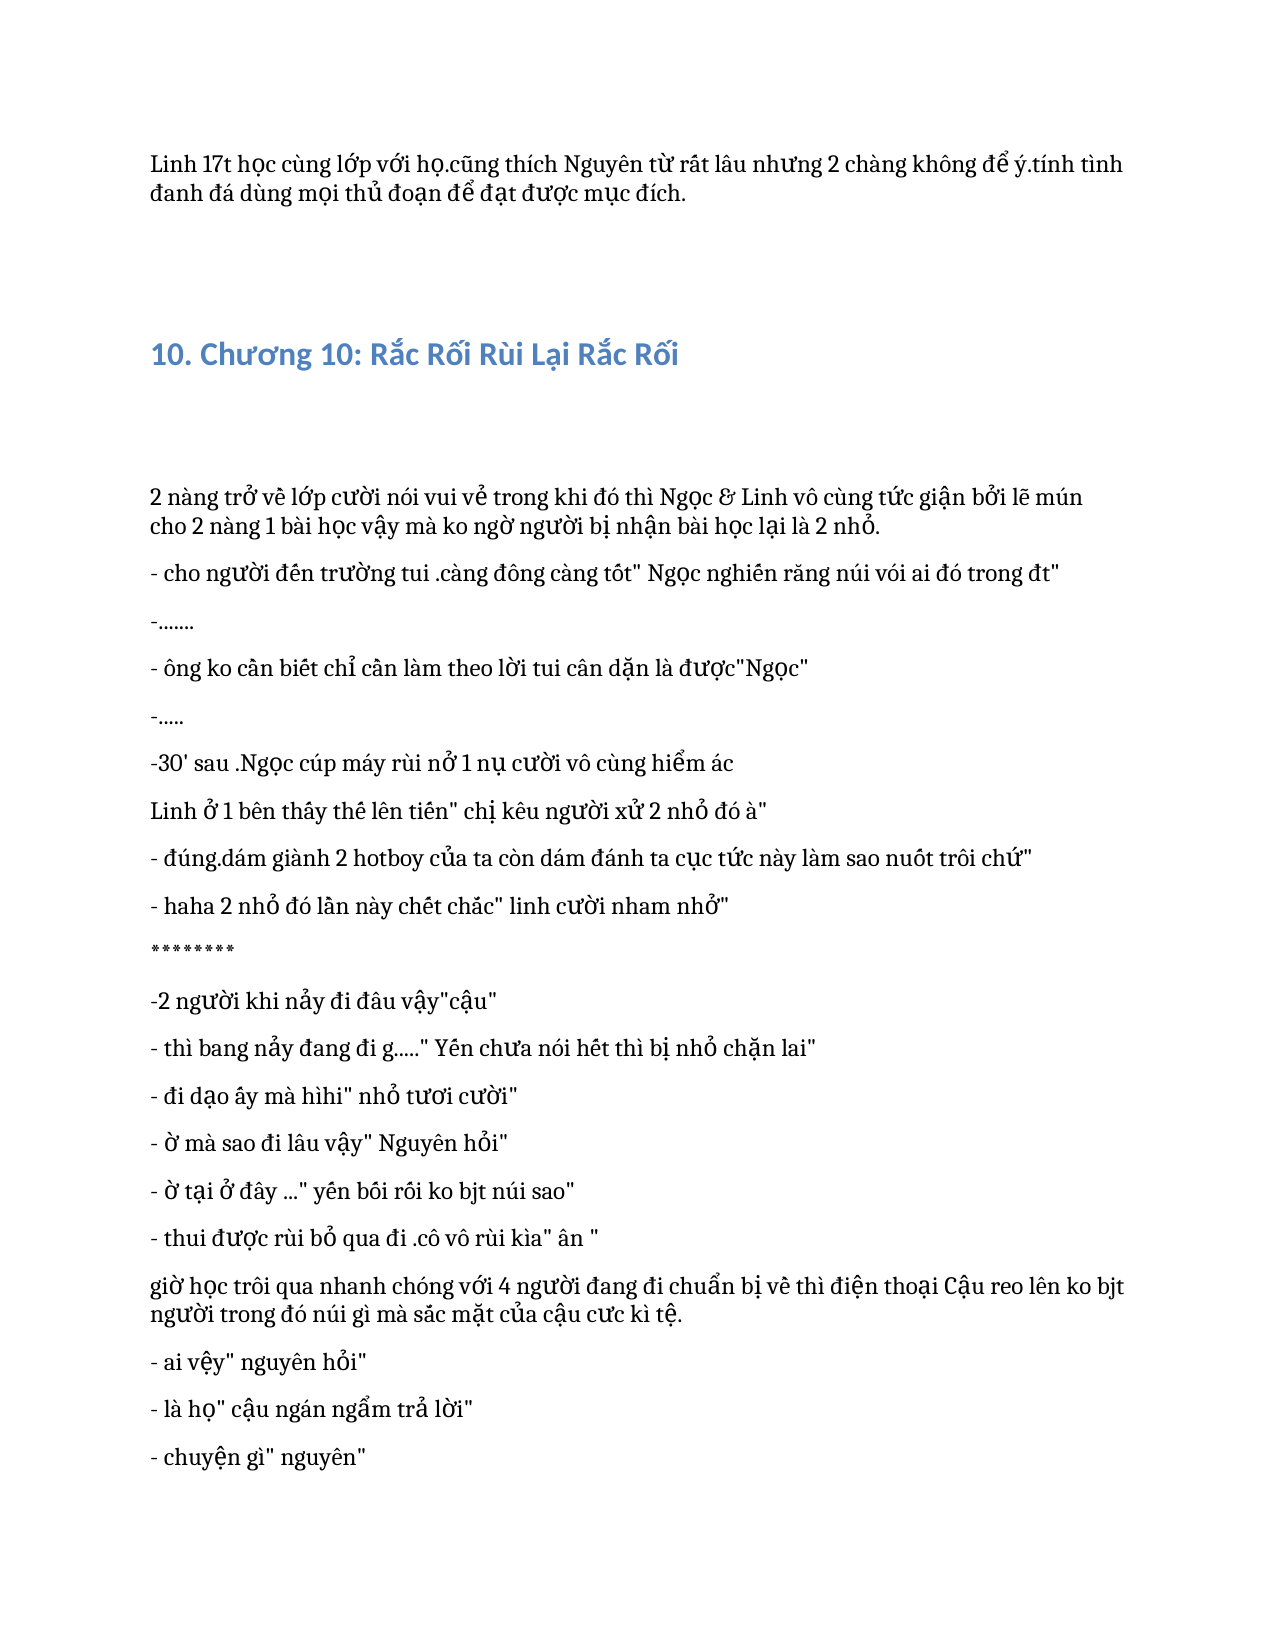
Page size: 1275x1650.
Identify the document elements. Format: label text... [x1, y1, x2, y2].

text -....... [150, 607, 1125, 635]
text - haha 2 nhỏ đó lần này chết chắc" linh cười nham nhở" [150, 892, 1125, 920]
text -30' sau .Ngọc cúp máy rùi nở 1 nụ cười vô cùng hiểm ác [150, 749, 1125, 778]
text - chuyện gì" nguyên" [150, 1443, 1125, 1472]
text - cho người đến trường tui .càng đông càng tốt" Ngọc nghiến răng núi vói ai đó trong đt" [150, 559, 1125, 588]
subtitle 10. Chương 10: Rắc Rối Rùi Lại Rắc Rối [150, 333, 1125, 374]
text -..... [150, 702, 1125, 730]
text Linh ở 1 bên thấy thế lên tiến" chị kêu người xử 2 nhỏ đó à" [150, 797, 1125, 825]
text - ờ tại ở đây ..." yến bối rối ko bjt núi sao" [150, 1177, 1125, 1205]
text - ông ko cần biết chỉ cần làm theo lời tui cân dặn là được"Ngọc" [150, 654, 1125, 683]
text - thui được rùi bỏ qua đi .cô vô rùi kìa" ân " [150, 1224, 1125, 1253]
text Linh 17t học cùng lớp với họ.cũng thích Nguyên từ rất lâu nhưng 2 chàng không để ý.tính tình đanh đá dùng mọi thủ đoạn để đạt được mục đích. [150, 150, 1125, 207]
text - đúng.dám giành 2 hotboy của ta còn dám đánh ta cục tức này làm sao nuốt trôi chứ" [150, 844, 1125, 873]
text - đi dạo ấy mà hìhi" nhỏ tươi cười" [150, 1082, 1125, 1110]
text - ai vệy" nguyên hỏi" [150, 1348, 1125, 1377]
text ******** [150, 939, 1125, 968]
text - ờ mà sao đi lâu vậy" Nguyên hỏi" [150, 1129, 1125, 1158]
text -2 người khi nảy đi đâu vậy"cậu" [150, 987, 1125, 1015]
text 2 nàng trở về lớp cười nói vui vẻ trong khi đó thì Ngọc & Linh vô cùng tức giận bởi lẽ mún cho 2 nàng 1 bài học vậy mà ko ngờ người bị nhận bài học lại là 2 nhỏ. [150, 483, 1125, 540]
text - thì bang nảy đang đi g....." Yến chưa nói hết thì bị nhỏ chặn lai" [150, 1034, 1125, 1063]
text - là họ" cậu ngán ngẩm trả lời" [150, 1395, 1125, 1424]
text giờ học trôi qua nhanh chóng với 4 người đang đi chuẩn bị về thì điện thoại Cậu reo lên ko bjt người trong đó núi gì mà sắc mặt của cậu cưc kì tệ. [150, 1272, 1125, 1329]
